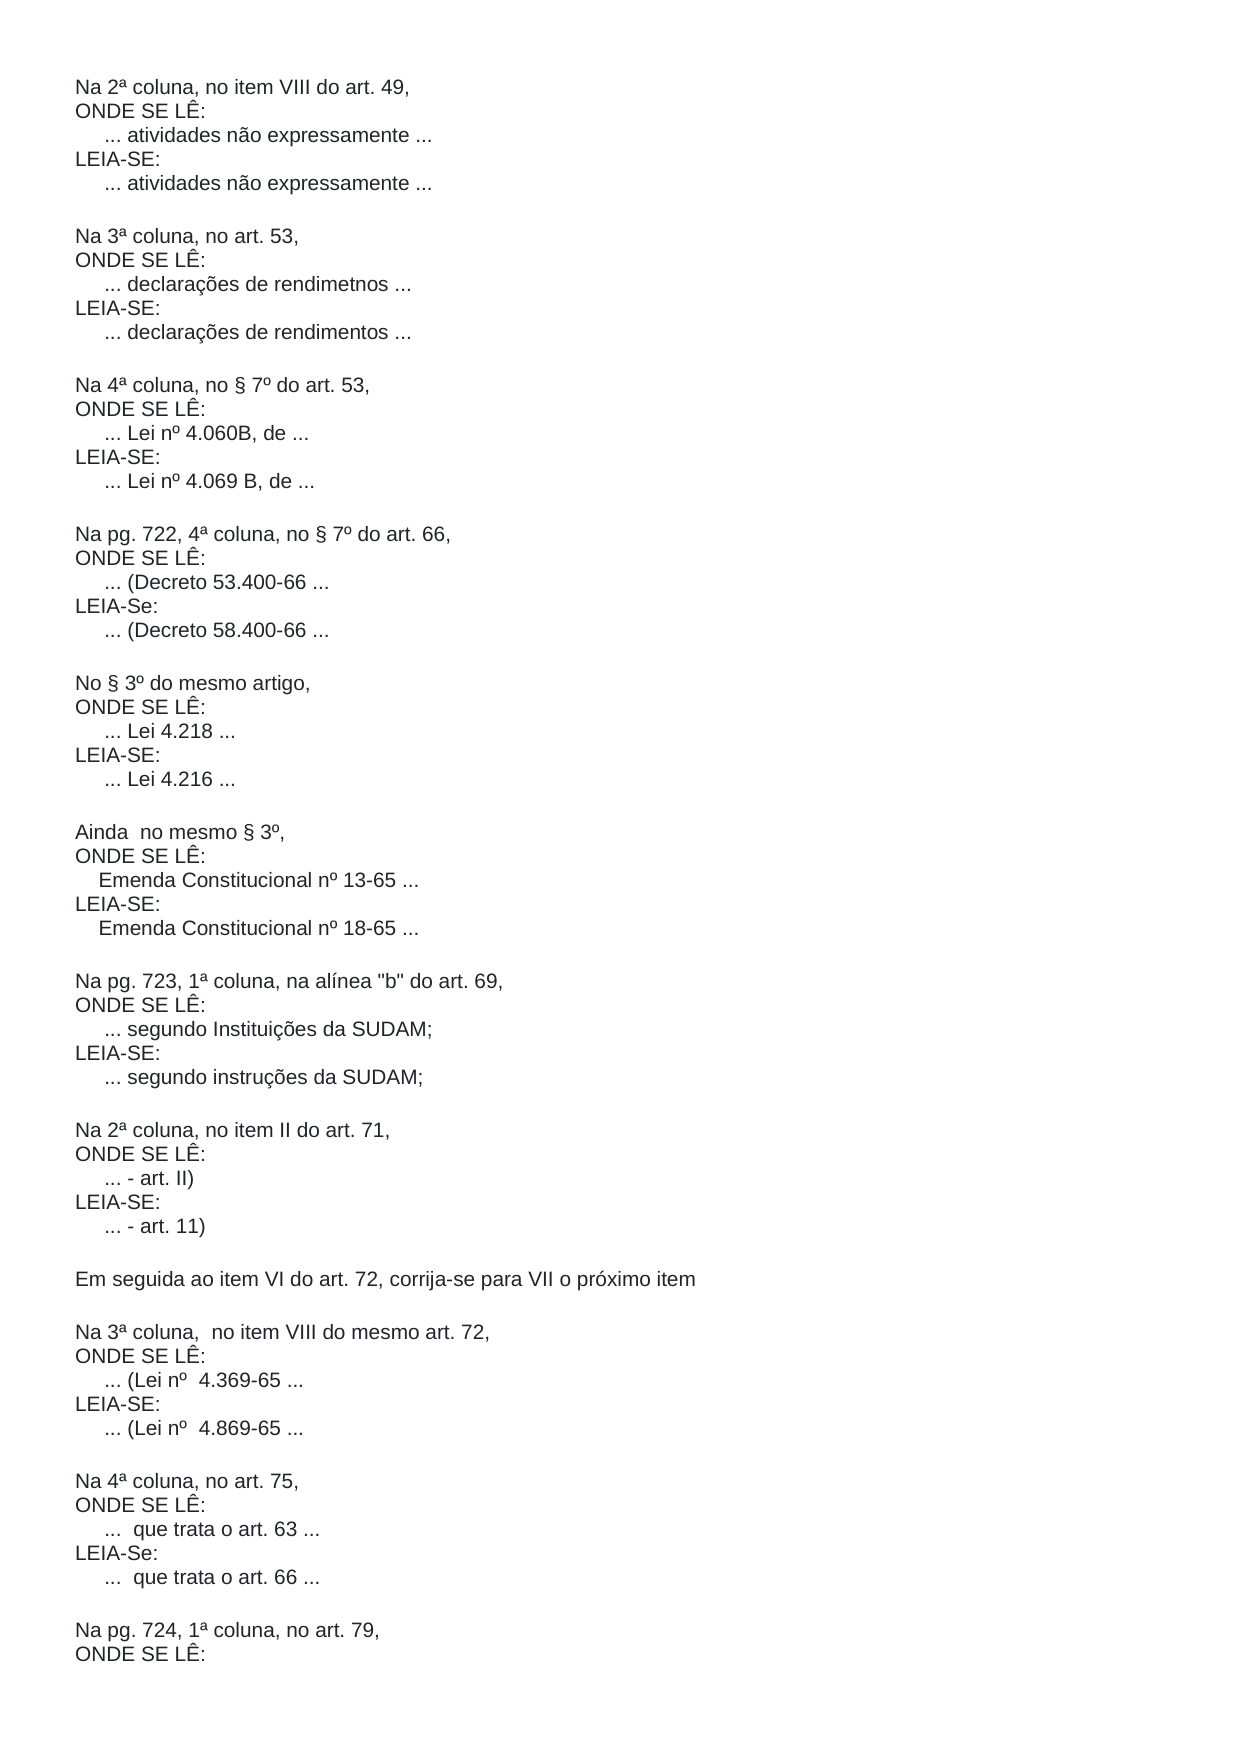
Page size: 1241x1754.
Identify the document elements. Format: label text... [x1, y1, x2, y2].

text Na 4ª coluna, no art. 75, ONDE SE LÊ: ... que trata o art. 63 ... LEIA-Se: ... que trata o art. 66 ... [75, 1469, 1165, 1588]
text Em seguida ao item VI do art. 72, corrija-se para VII o próximo item [75, 1267, 1165, 1291]
text Na 2ª coluna, no item II do art. 71, ONDE SE LÊ: ... - art. II) LEIA-SE: ... - art. 11) [75, 1118, 1165, 1237]
text Na 3ª coluna, no item VIII do mesmo art. 72, ONDE SE LÊ: ... (Lei nº 4.369-65 ... LEIA-SE: ... (Lei nº 4.869-65 ... [75, 1320, 1165, 1439]
text Na 2ª coluna, no item VIII do art. 49, ONDE SE LÊ: ... atividades não expressamente ... LEIA-SE: ... atividades não expressamente ... [75, 75, 1165, 195]
text Ainda no mesmo § 3º, ONDE SE LÊ: Emenda Constitucional nº 13-65 ... LEIA-SE: Emenda Constitucional nº 18-65 ... [75, 820, 1165, 939]
text Na pg. 722, 4ª coluna, no § 7º do art. 66, ONDE SE LÊ: ... (Decreto 53.400-66 ... LEIA-Se: ... (Decreto 58.400-66 ... [75, 522, 1165, 642]
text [75, 1618, 1165, 1666]
text Na 3ª coluna, no art. 53, ONDE SE LÊ: ... declarações de rendimetnos ... LEIA-SE: ... declarações de rendimentos ... [75, 224, 1165, 344]
text Na pg. 723, 1ª coluna, na alínea "b" do art. 69, ONDE SE LÊ: ... segundo Instituições da SUDAM; LEIA-SE: ... segundo instruções da SUDAM; [75, 969, 1165, 1088]
text No § 3º do mesmo artigo, ONDE SE LÊ: ... Lei 4.218 ... LEIA-SE: ... Lei 4.216 ... [75, 671, 1165, 791]
text Na 4ª coluna, no § 7º do art. 53, ONDE SE LÊ: ... Lei nº 4.060B, de ... LEIA-SE: ... Lei nº 4.069 B, de ... [75, 373, 1165, 493]
